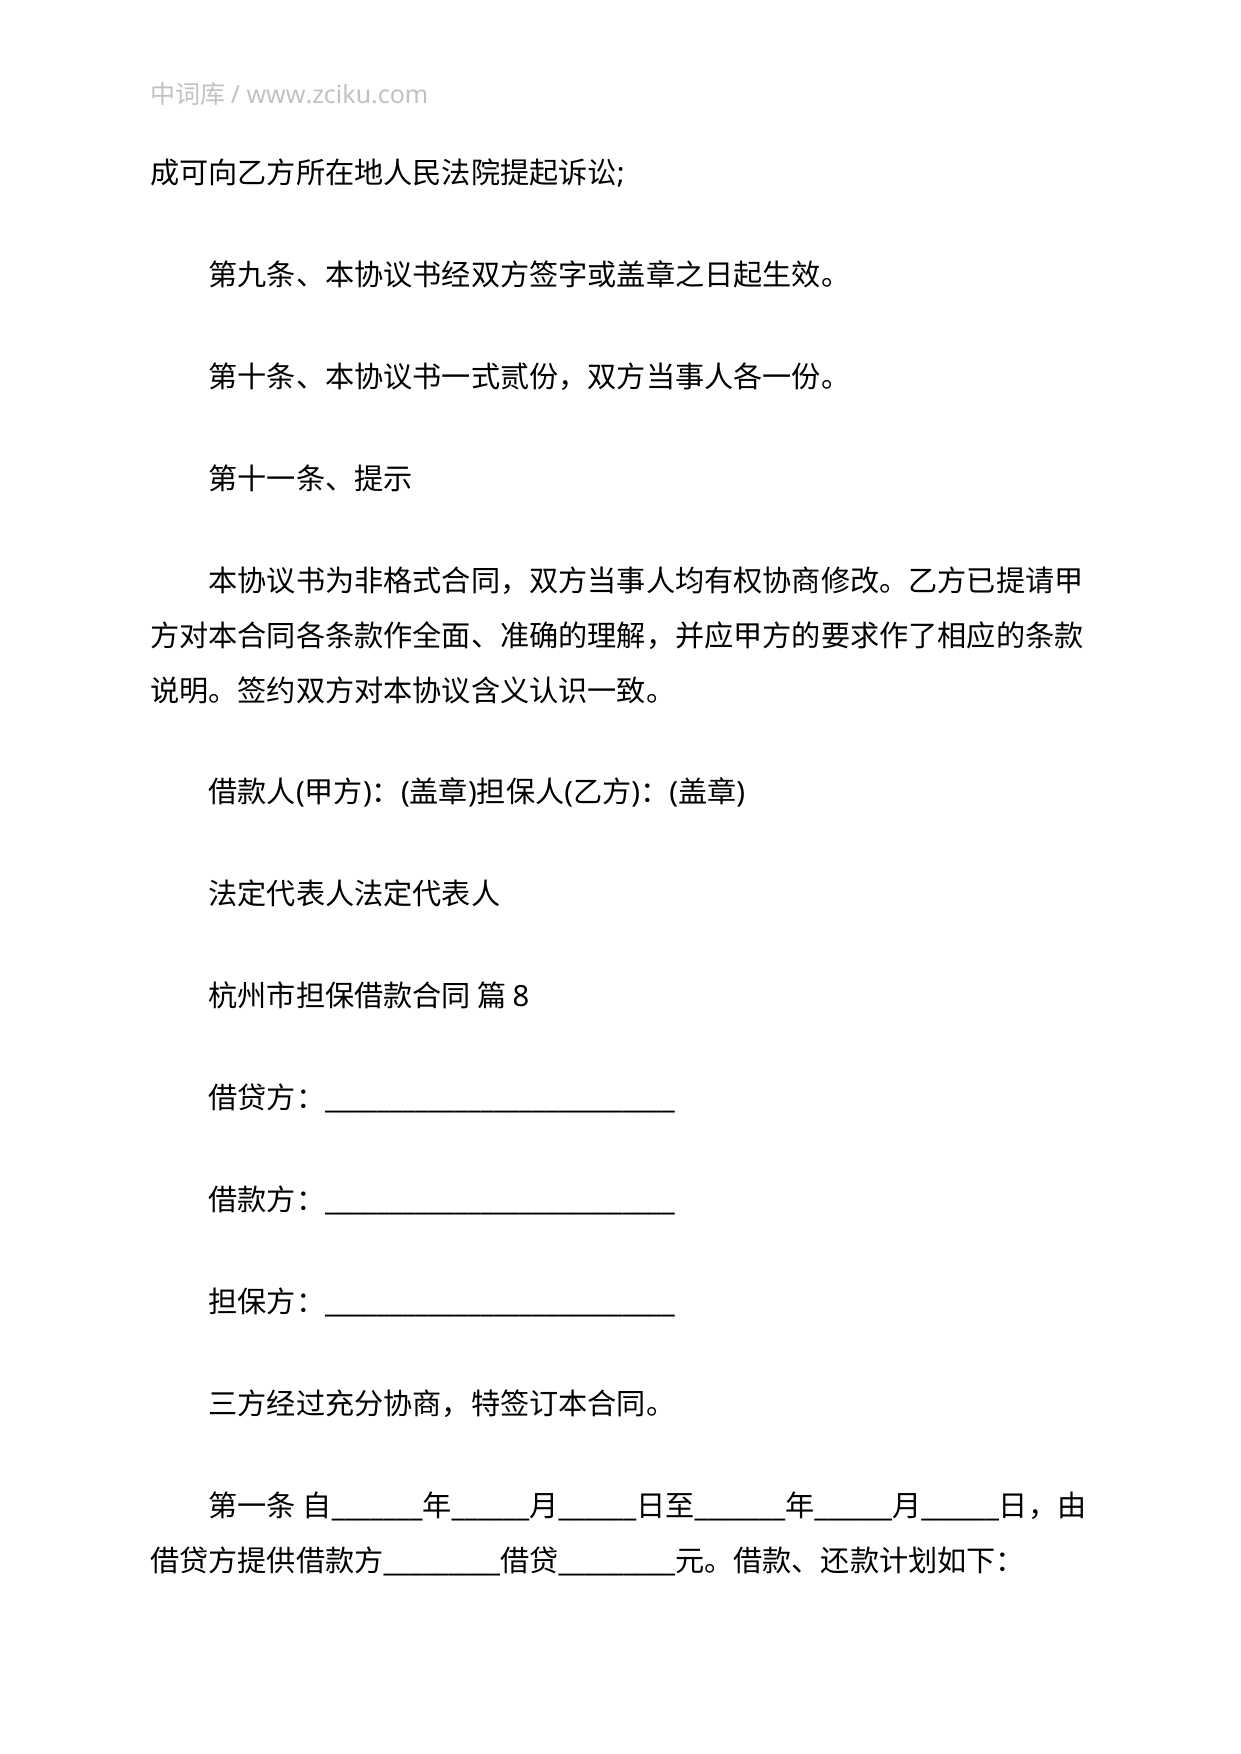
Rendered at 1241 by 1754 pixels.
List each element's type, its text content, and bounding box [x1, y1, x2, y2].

text 本协议书为非格式合同，双方当事人均有权协商修改。乙方已提请甲方对本合同各条款作全面、准确的理解，并应甲方的要求作了相应的条款说明。签约双方对本协议含义认识一致。 [150, 557, 1090, 709]
text 借款人(甲方)：(盖章)担保人(乙方)：(盖章) [150, 769, 1090, 811]
text 第一条 自_______年______月______日至_______年______月______日，由借贷方提供借款方_________借贷_________元。借款、还款计划如下： [150, 1482, 1090, 1580]
text 第十一条、提示 [150, 456, 1090, 498]
text 杭州市担保借款合同 篇8 [150, 973, 1090, 1015]
text 法定代表人法定代表人 [150, 871, 1090, 913]
text 第九条、本协议书经双方签字或盖章之日起生效。 [150, 252, 1090, 294]
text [150, 150, 1090, 192]
text 第十条、本协议书一式贰份，双方当事人各一份。 [150, 354, 1090, 396]
text 担保方：___________________________ [150, 1278, 1090, 1321]
text 三方经过充分协商，特签订本合同。 [150, 1381, 1090, 1423]
text 借款方：___________________________ [150, 1177, 1090, 1219]
text 借贷方：___________________________ [150, 1074, 1090, 1117]
